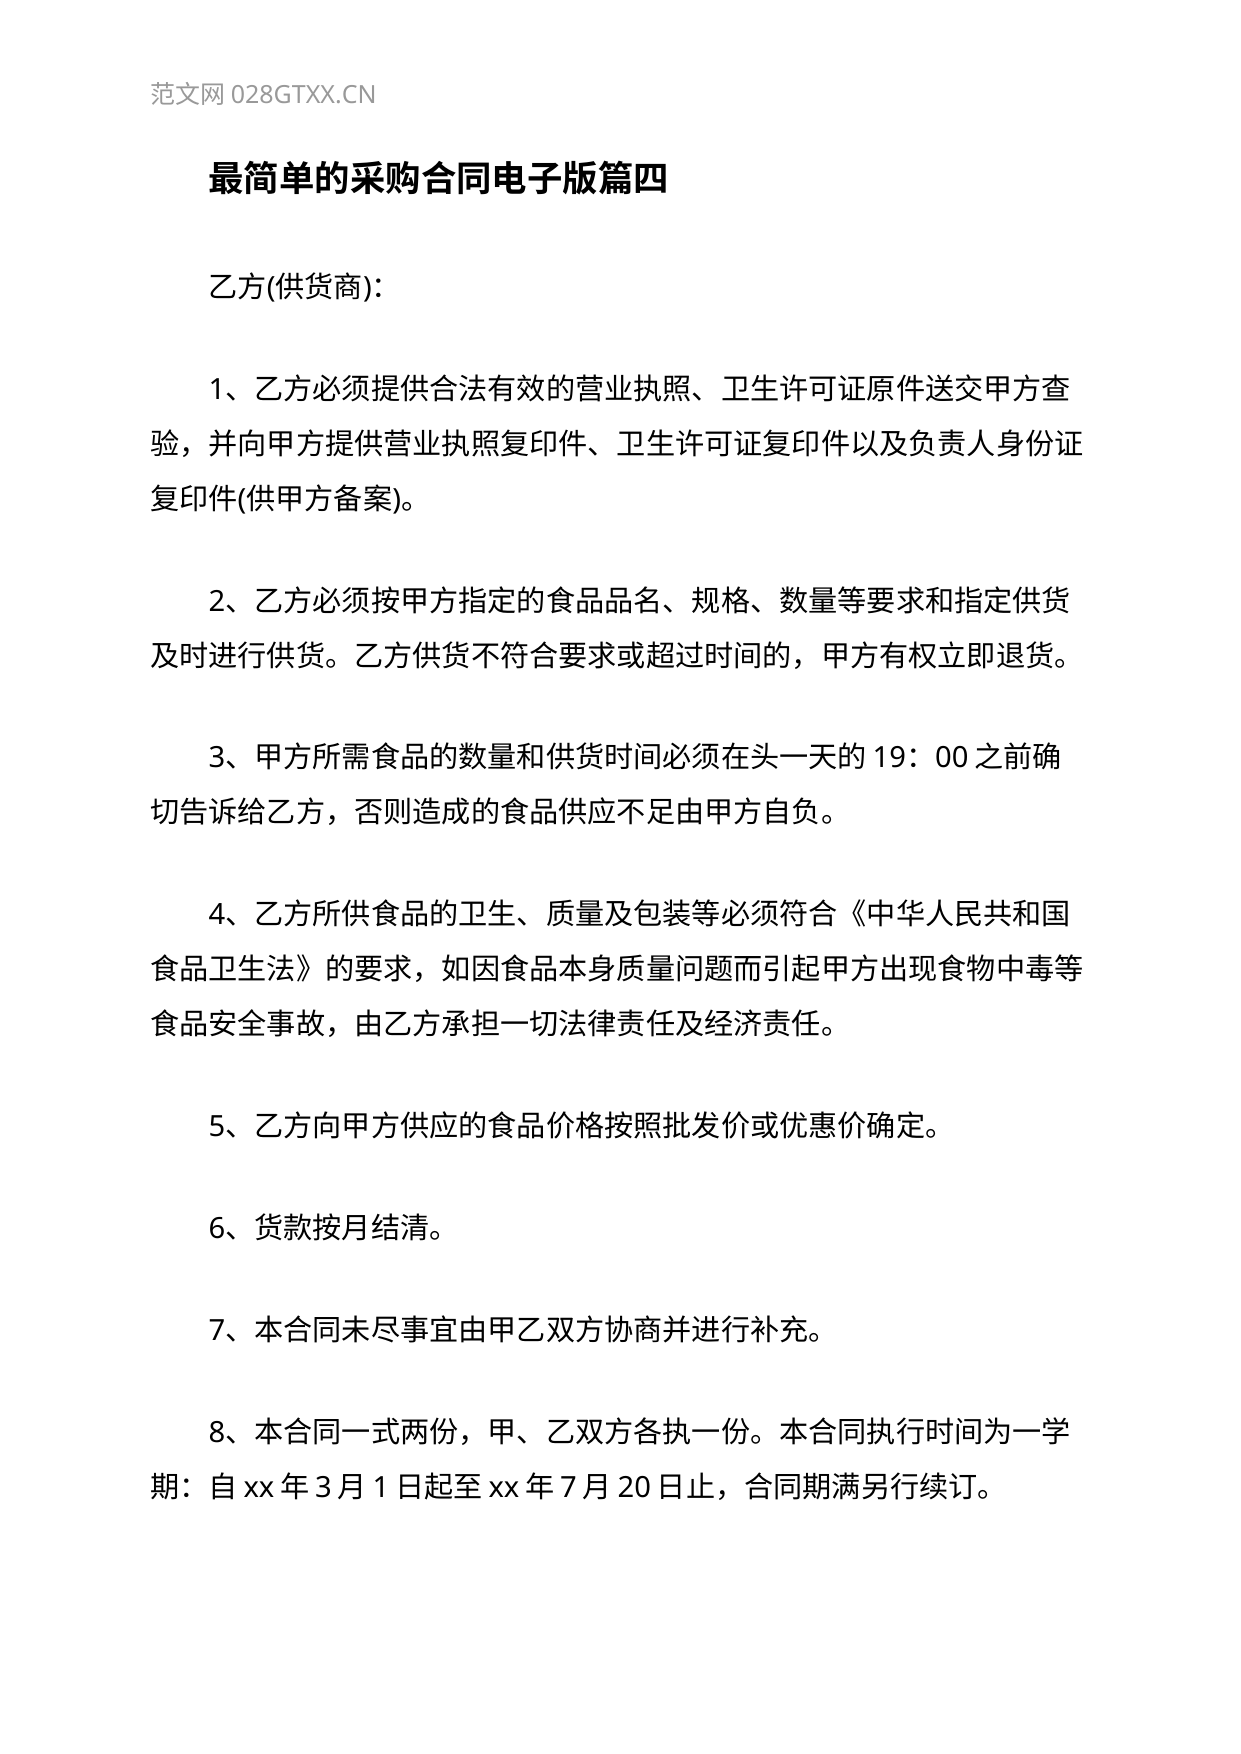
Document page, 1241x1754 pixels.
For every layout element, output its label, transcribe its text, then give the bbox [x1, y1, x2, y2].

text 8、本合同一式两份，甲、乙双方各执一份。本合同执行时间为一学期：自xx年3月1日起至xx年7月20日止，合同期满另行续订。 [150, 1408, 1090, 1506]
text 6、货款按月结清。 [150, 1204, 1090, 1247]
text 2、乙方必须按甲方指定的食品品名、规格、数量等要求和指定供货及时进行供货。乙方供货不符合要求或超过时间的，甲方有权立即退货。 [150, 577, 1090, 674]
text 5、乙方向甲方供应的食品价格按照批发价或优惠价确定。 [150, 1102, 1090, 1145]
text 3、甲方所需食品的数量和供货时间必须在头一天的19：00之前确切告诉给乙方，否则造成的食品供应不足由甲方自负。 [150, 734, 1090, 831]
text 4、乙方所供食品的卫生、质量及包装等必须符合《中华人民共和国食品卫生法》的要求，如因食品本身质量问题而引起甲方出现食物中毒等食品安全事故，由乙方承担一切法律责任及经济责任。 [150, 891, 1090, 1043]
text 1、乙方必须提供合法有效的营业执照、卫生许可证原件送交甲方查验，并向甲方提供营业执照复印件、卫生许可证复印件以及负责人身份证复印件(供甲方备案)。 [150, 365, 1090, 518]
text 最简单的采购合同电子版篇四 [150, 150, 1090, 201]
text 乙方(供货商)： [150, 263, 1090, 306]
text 7、本合同未尽事宜由甲乙双方协商并进行补充。 [150, 1306, 1090, 1349]
